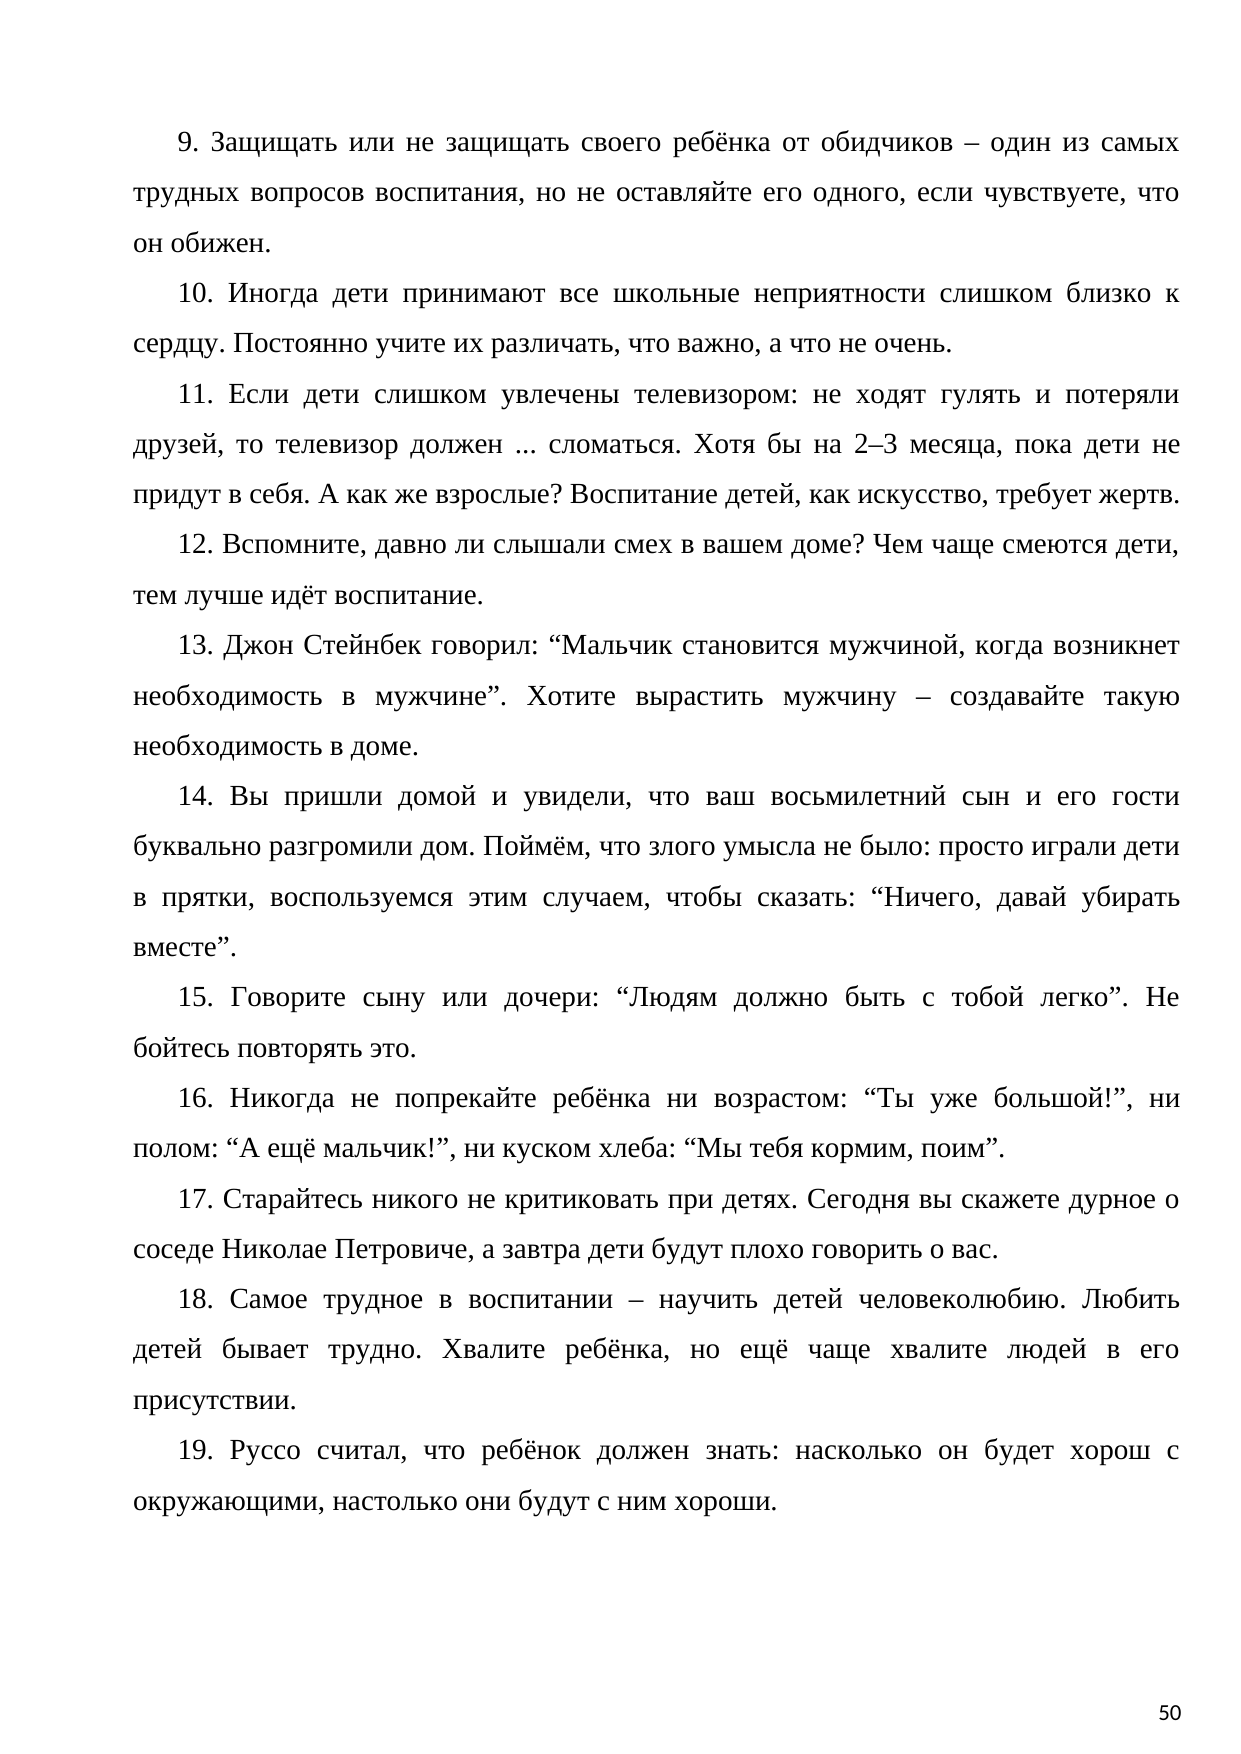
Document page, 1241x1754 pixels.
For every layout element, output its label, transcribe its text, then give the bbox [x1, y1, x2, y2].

text 18. Самое трудное в воспитании – научить детей человеколюбию. Любить детей бывает трудно. Хвалите ребёнка, но ещё чаще хвалите людей в его присутствии. [133, 1281, 1181, 1416]
text 10. Иногда дети принимают все школьные неприятности слишком близко к сердцу. Постоянно учите их различать, что важно, а что не очень. [133, 275, 1181, 359]
text 19. Руссо считал, что ребёнок должен знать: насколько он будет хорош с окружающими, настолько они будут с ним хороши. [133, 1432, 1181, 1516]
text 11. Если дети слишком увлечены телевизором: не ходят гулять и потеряли друзей, то телевизор должен ... сломаться. Хотя бы на 2–3 месяца, пока дети не придут в себя. А как же взрослые? Воспитание детей, как искусство, требует жертв. [133, 376, 1181, 510]
text 16. Никогда не попрекайте ребёнка ни возрастом: “Ты уже большой!”, ни полом: “А ещё мальчик!”, ни куском хлеба: “Мы тебя кормим, поим”. [133, 1080, 1181, 1164]
text 9. Защищать или не защищать своего ребёнка от обидчиков – один из самых трудных вопросов воспитания, но не оставляйте его одного, если чувствуете, что он обижен. [133, 124, 1181, 258]
text 17. Старайтесь никого не критиковать при детях. Сегодня вы скажете дурное о соседе Николае Петровиче, а завтра дети будут плохо говорить о вас. [133, 1181, 1181, 1264]
text 14. Вы пришли домой и увидели, что ваш восьмилетний сын и его гости буквально разгромили дом. Поймём, что злого умысла не было: просто играли дети в прятки, воспользуемся этим случаем, чтобы сказать: “Ничего, давай убирать вместе”. [133, 778, 1181, 963]
text 15. Говорите сыну или дочери: “Людям должно быть с тобой легко”. Не бойтесь повторять это. [133, 979, 1181, 1063]
text 12. Вспомните, давно ли слышали смех в вашем доме? Чем чаще смеются дети, тем лучше идёт воспитание. [133, 527, 1181, 611]
text 13. Джон Стейнбек говорил: “Мальчик становится мужчиной, когда возникнет необходимость в мужчине”. Хотите вырастить мужчину – создавайте такую необходимость в доме. [133, 627, 1181, 761]
